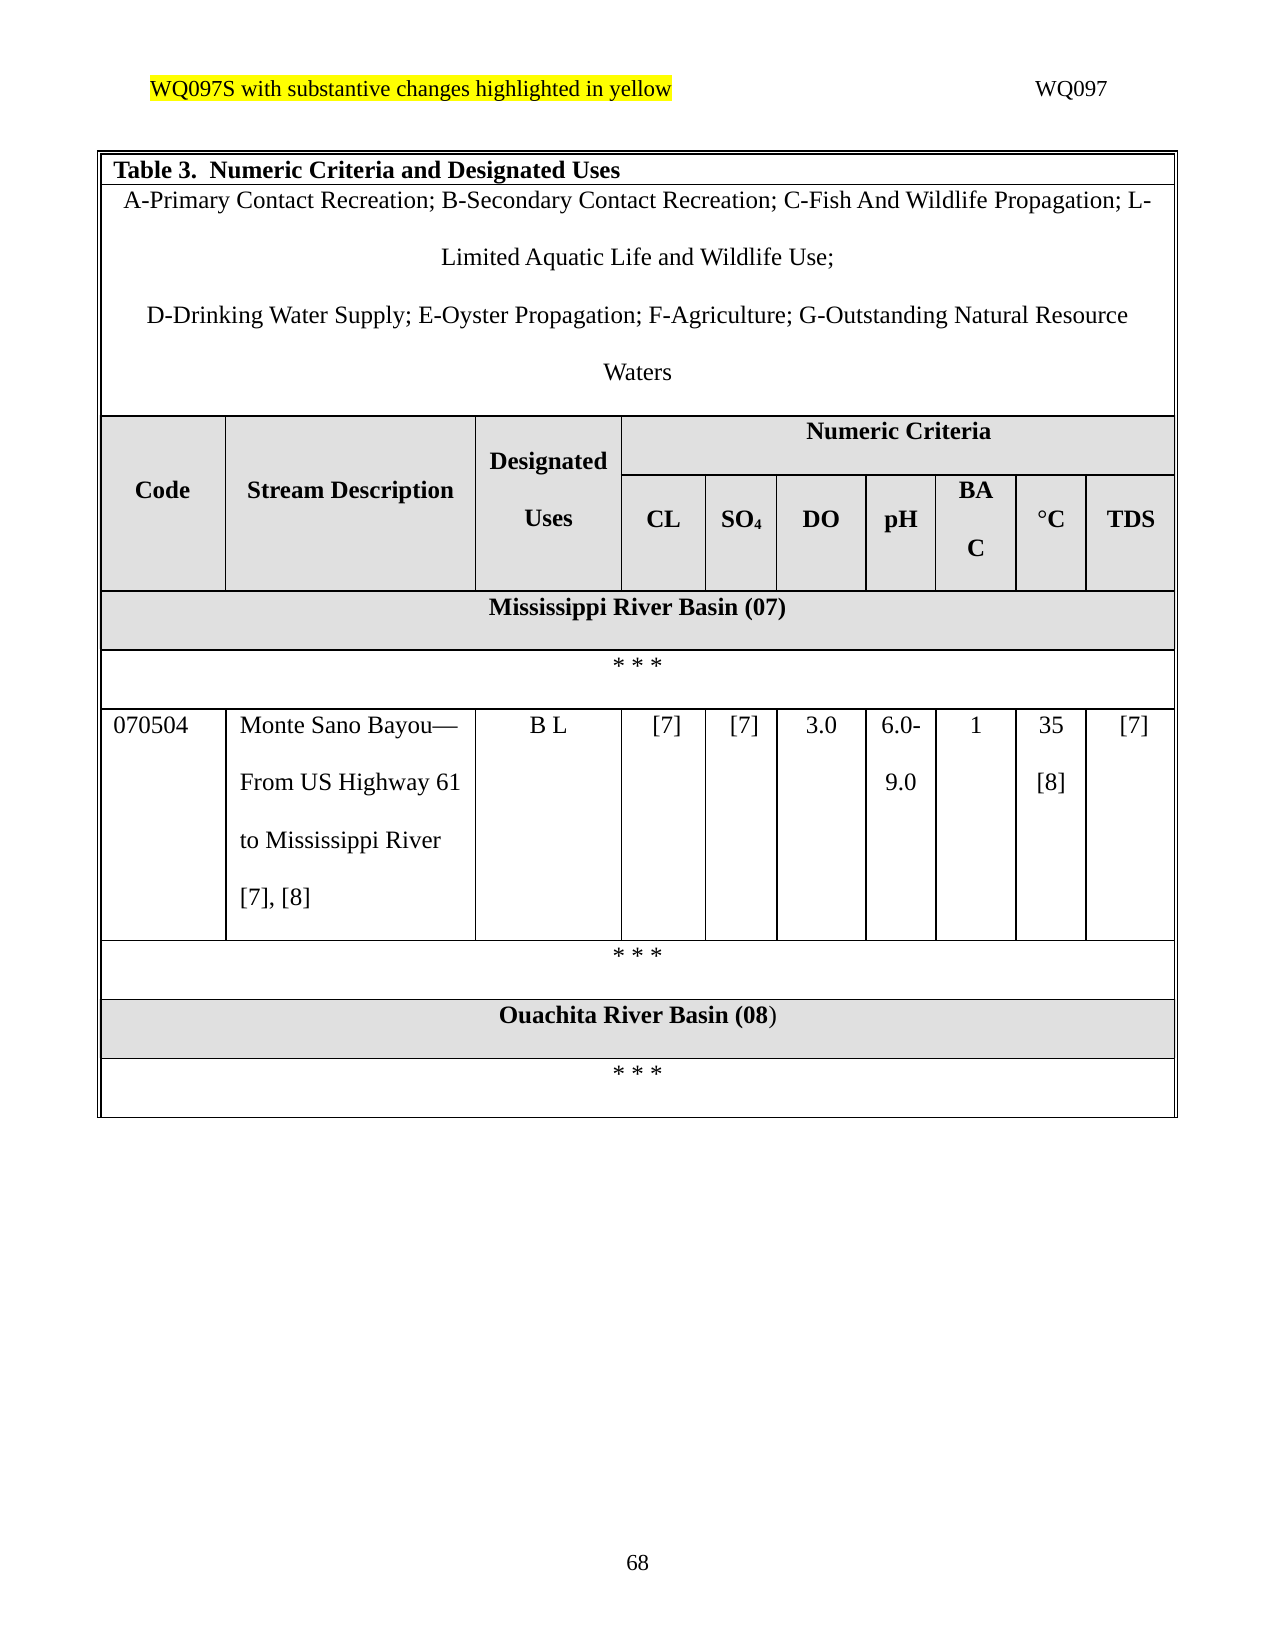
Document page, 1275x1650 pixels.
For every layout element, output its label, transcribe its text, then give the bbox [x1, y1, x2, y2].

table_cell 070504 [102, 710, 225, 940]
table_cell SO4 [706, 476, 776, 590]
table_header Table 3. Numeric Criteria and Designated Uses [102, 155, 1174, 183]
table_cell * * * [102, 1059, 1174, 1117]
table_cell * * * [102, 941, 1174, 999]
table_cell CL [622, 476, 705, 590]
table_cell 1 [937, 710, 1015, 940]
table_cell A-Primary Contact Recreation; B-Secondary Contact Recreation; C-Fish And Wildlife Propagation; L-Limited Aquatic Life and Wildlife Use; D-Drinking Water Supply; E-Oyster Propagation; F-Agriculture; G-Outstanding Natural Resource Waters [102, 185, 1174, 415]
table_cell °C [1017, 476, 1085, 590]
table_cell 6.0-9.0 [867, 710, 935, 940]
table_cell Numeric Criteria [622, 417, 1174, 474]
table_cell Ouachita River Basin (08) [102, 1000, 1174, 1058]
table_cell B L [476, 710, 621, 940]
table_cell Code [102, 417, 225, 590]
table_cell Stream Description [226, 417, 475, 590]
table_cell [7] [622, 710, 705, 940]
table_cell * * * [102, 651, 1174, 708]
table_cell Mississippi River Basin (07) [102, 592, 1174, 649]
table_cell 3.0 [778, 710, 865, 940]
table_cell DO [777, 476, 865, 590]
table_cell [7] [1087, 710, 1174, 940]
table_cell 35 [8] [1017, 710, 1085, 940]
table_cell pH [867, 476, 935, 590]
table_cell Monte Sano Bayou—From US Highway 61 to Mississippi River [7], [8] [227, 710, 475, 940]
table_cell Designated Uses [476, 417, 621, 590]
table_cell TDS [1087, 476, 1174, 590]
table_cell [7] [706, 710, 776, 940]
table_cell BAC [936, 476, 1015, 590]
